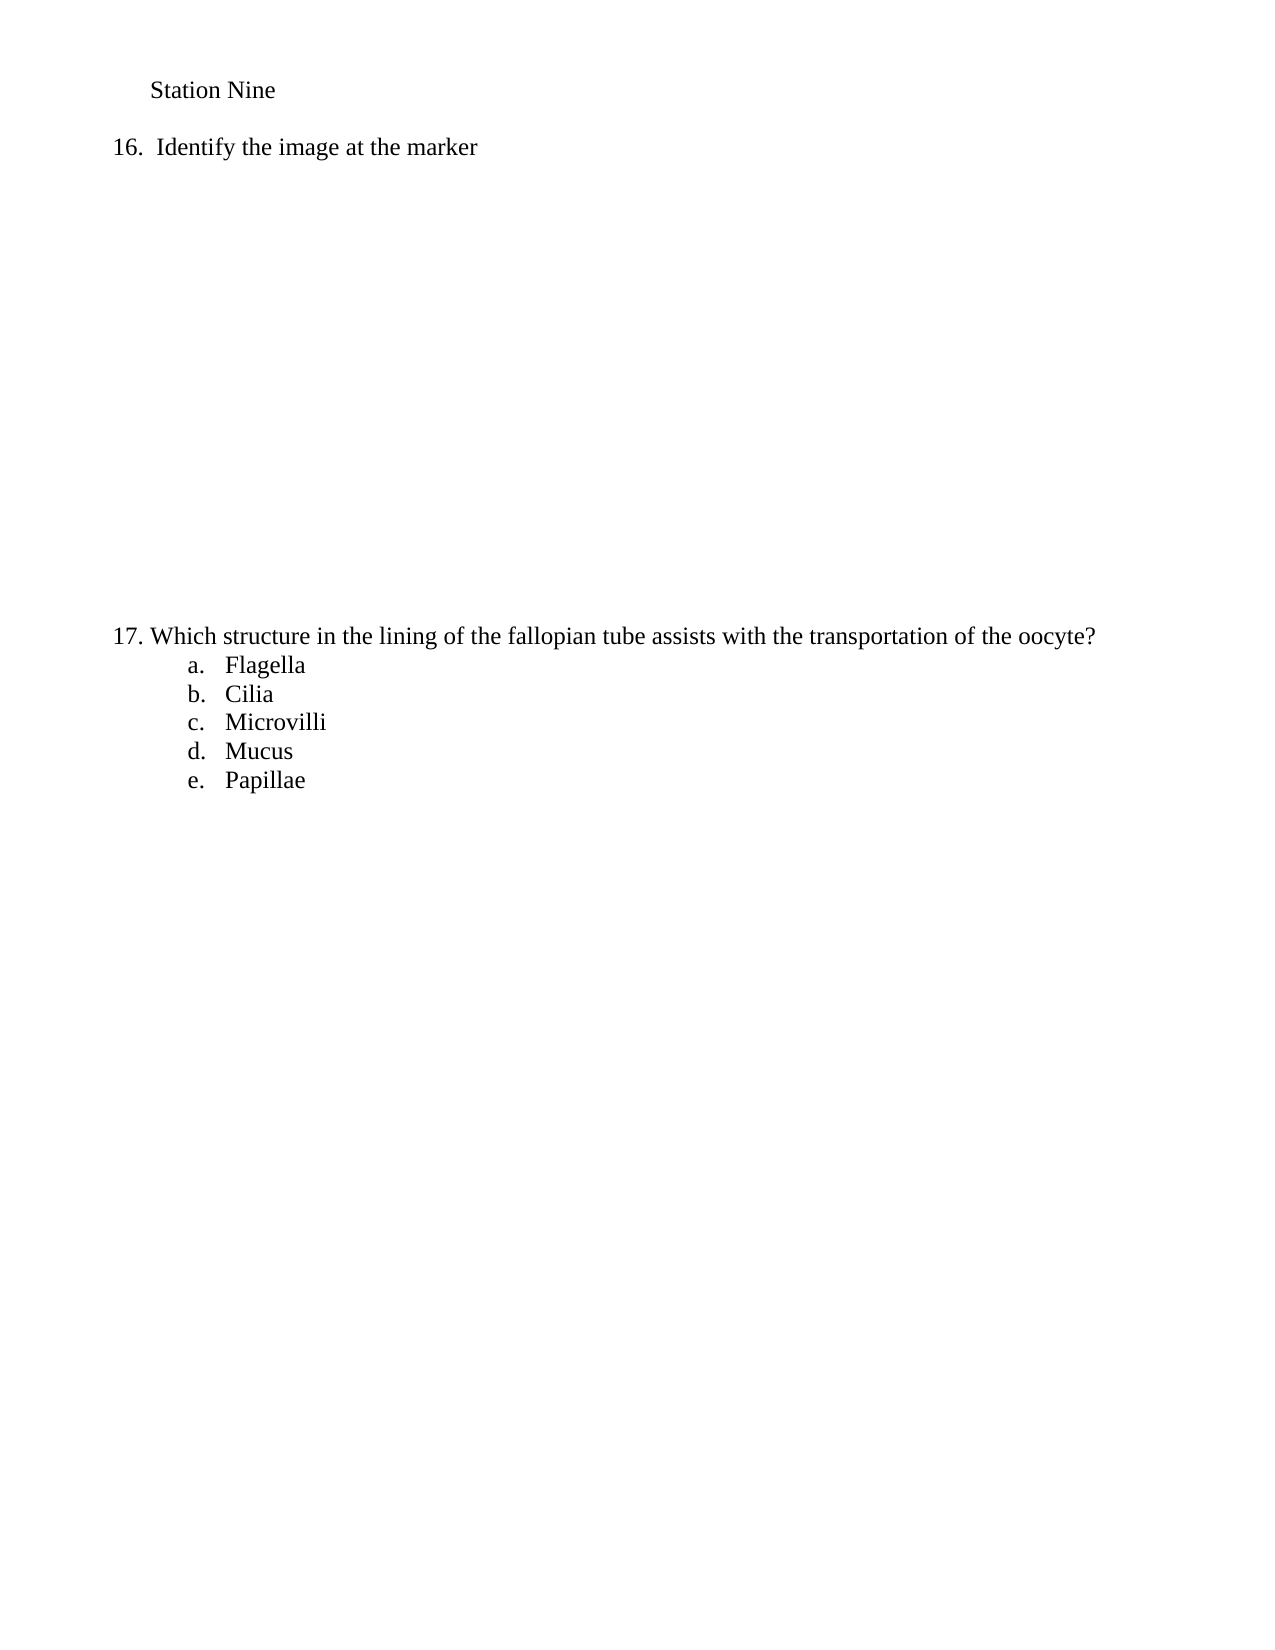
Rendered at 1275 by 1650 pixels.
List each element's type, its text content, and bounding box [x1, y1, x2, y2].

list Papillae [187, 765, 1200, 794]
list Station Nine [150, 75, 1200, 104]
list Flagella [187, 650, 1200, 679]
list Microvilli [187, 707, 1200, 736]
list Mucus [187, 736, 1200, 765]
list Which structure in the lining of the fallopian tube assists with the transportation of the oocyte? [112, 621, 1200, 650]
list Cilia [187, 679, 1200, 707]
list Identify the image at the marker [112, 132, 1200, 161]
